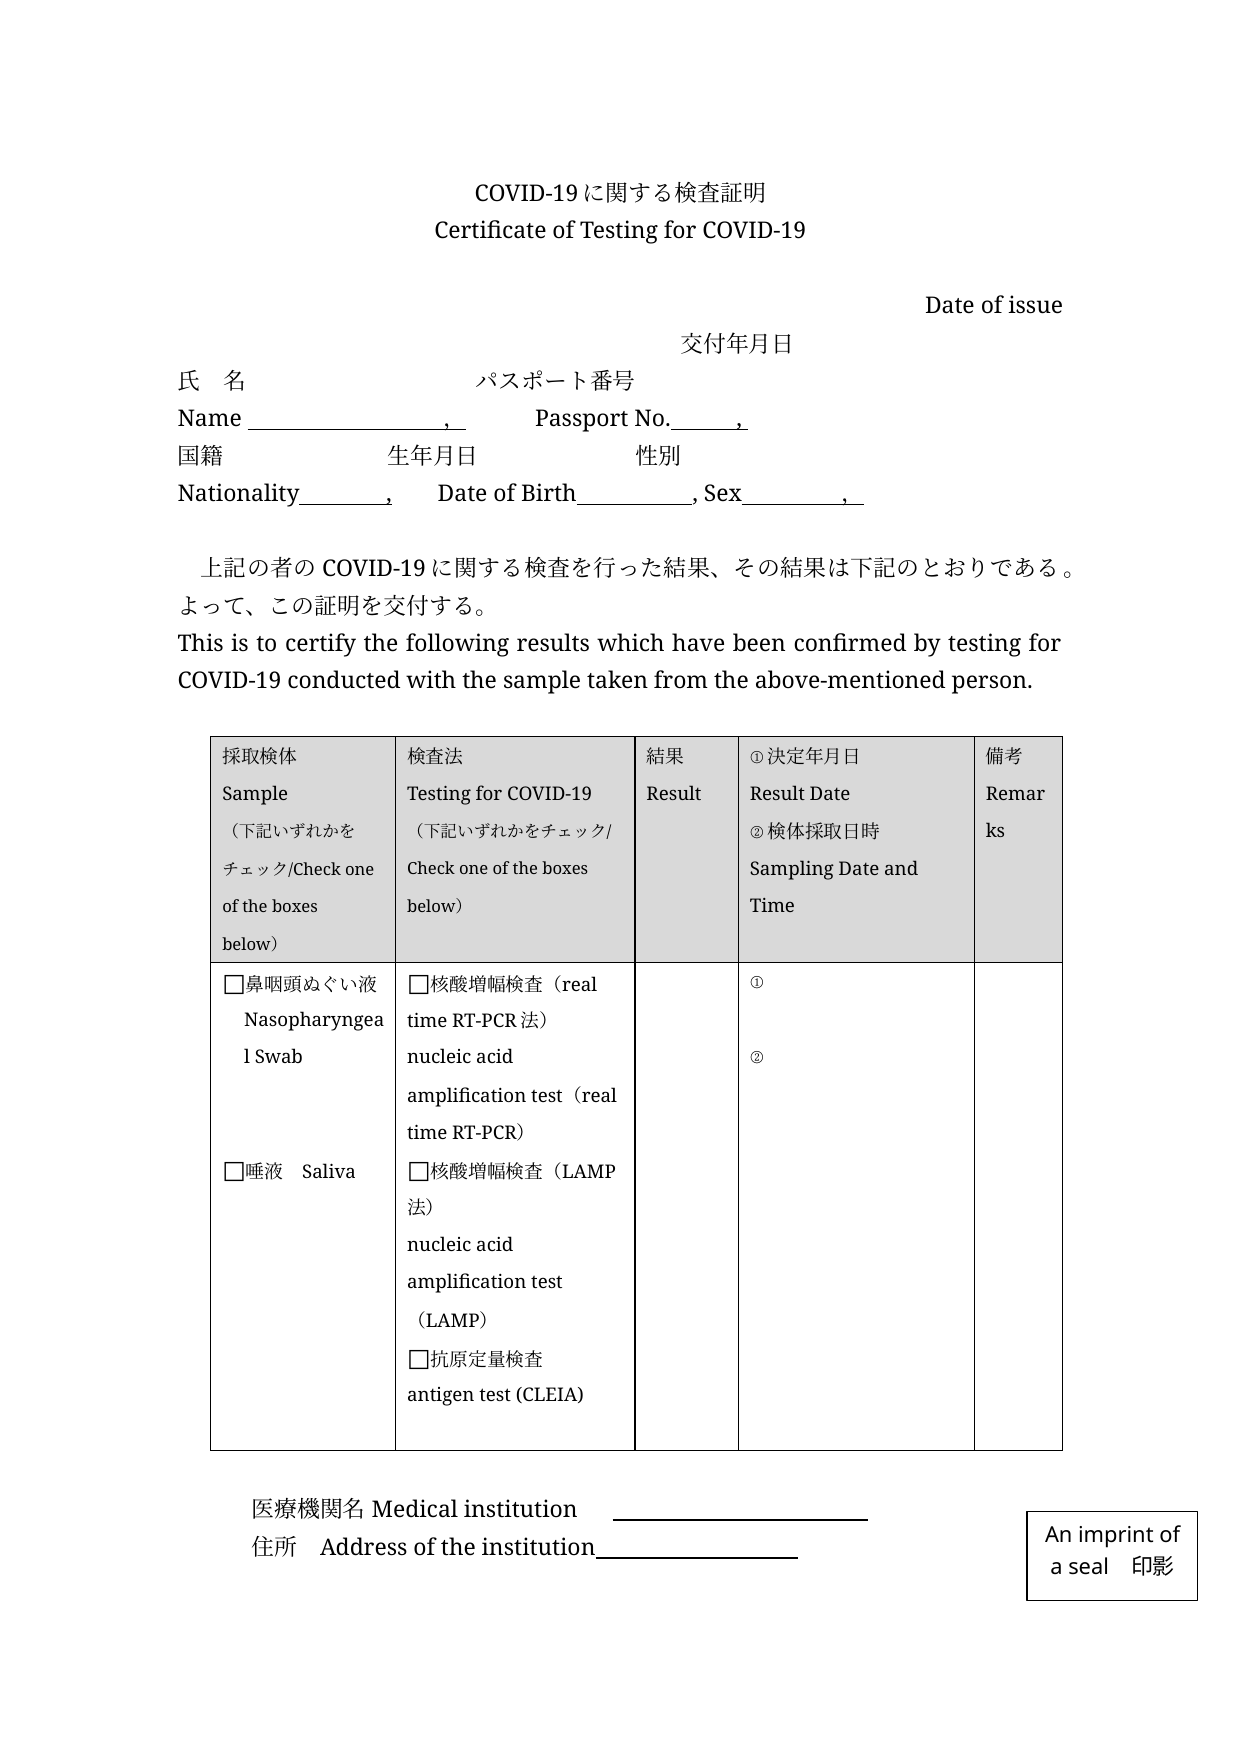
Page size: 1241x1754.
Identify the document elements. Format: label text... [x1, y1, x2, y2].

table_cell [636, 963, 738, 1450]
text 住所 Address of the institution [177, 1526, 1026, 1564]
text This is to certify the following results which have been confirmed by testing for COVID-19 conducted with the sample taken from the above-mentioned person. [177, 623, 1063, 698]
table_header ①決定年月日 Result Date ②検体採取日時 Sampling Date and Time [739, 737, 974, 962]
table_cell [975, 963, 1062, 1450]
table_header 検査法 Testing for COVID-19 （下記いずれかをチェック/ Check one of the boxes below） [396, 737, 634, 962]
table_header 結果 Result [636, 737, 738, 962]
table_header 備考 Remarks [975, 737, 1062, 962]
text COVID-19に関する検査証明 [177, 173, 1063, 211]
text 医療機関名 Medical institution [177, 1489, 1063, 1526]
table_cell □核酸増幅検査（real time RT-PCR法） nucleic acid amplification test（real time RT-PCR） □核酸増幅検査（LAMP法） nucleic acid amplification test （LAMP） □抗原定量検査 antigen test (CLEIA) [396, 963, 634, 1450]
text 氏 名 パスポート番号 [177, 361, 1063, 398]
text Date of issue [177, 286, 1063, 323]
text Name ， Passport No. , [177, 398, 1063, 436]
text 交付年月日 [177, 323, 1017, 361]
text 上記の者のCOVID-19に関する検査を行った結果、その結果は下記のとおりである。よって、この証明を交付する。 [177, 548, 1063, 623]
text Certificate of Testing for COVID-19 [177, 211, 1063, 248]
text Nationality , Date of Birth , Sex ， [177, 473, 1063, 511]
table_header 採取検体 Sample （下記いずれかをチェック/Check one of the boxes below） [211, 737, 395, 962]
table_cell □鼻咽頭ぬぐい液 Nasopharyngeal Swab □唾液 Saliva [211, 963, 395, 1450]
table_cell ① ② [739, 963, 974, 1450]
text 国籍 生年月日 性別 [177, 436, 1063, 473]
